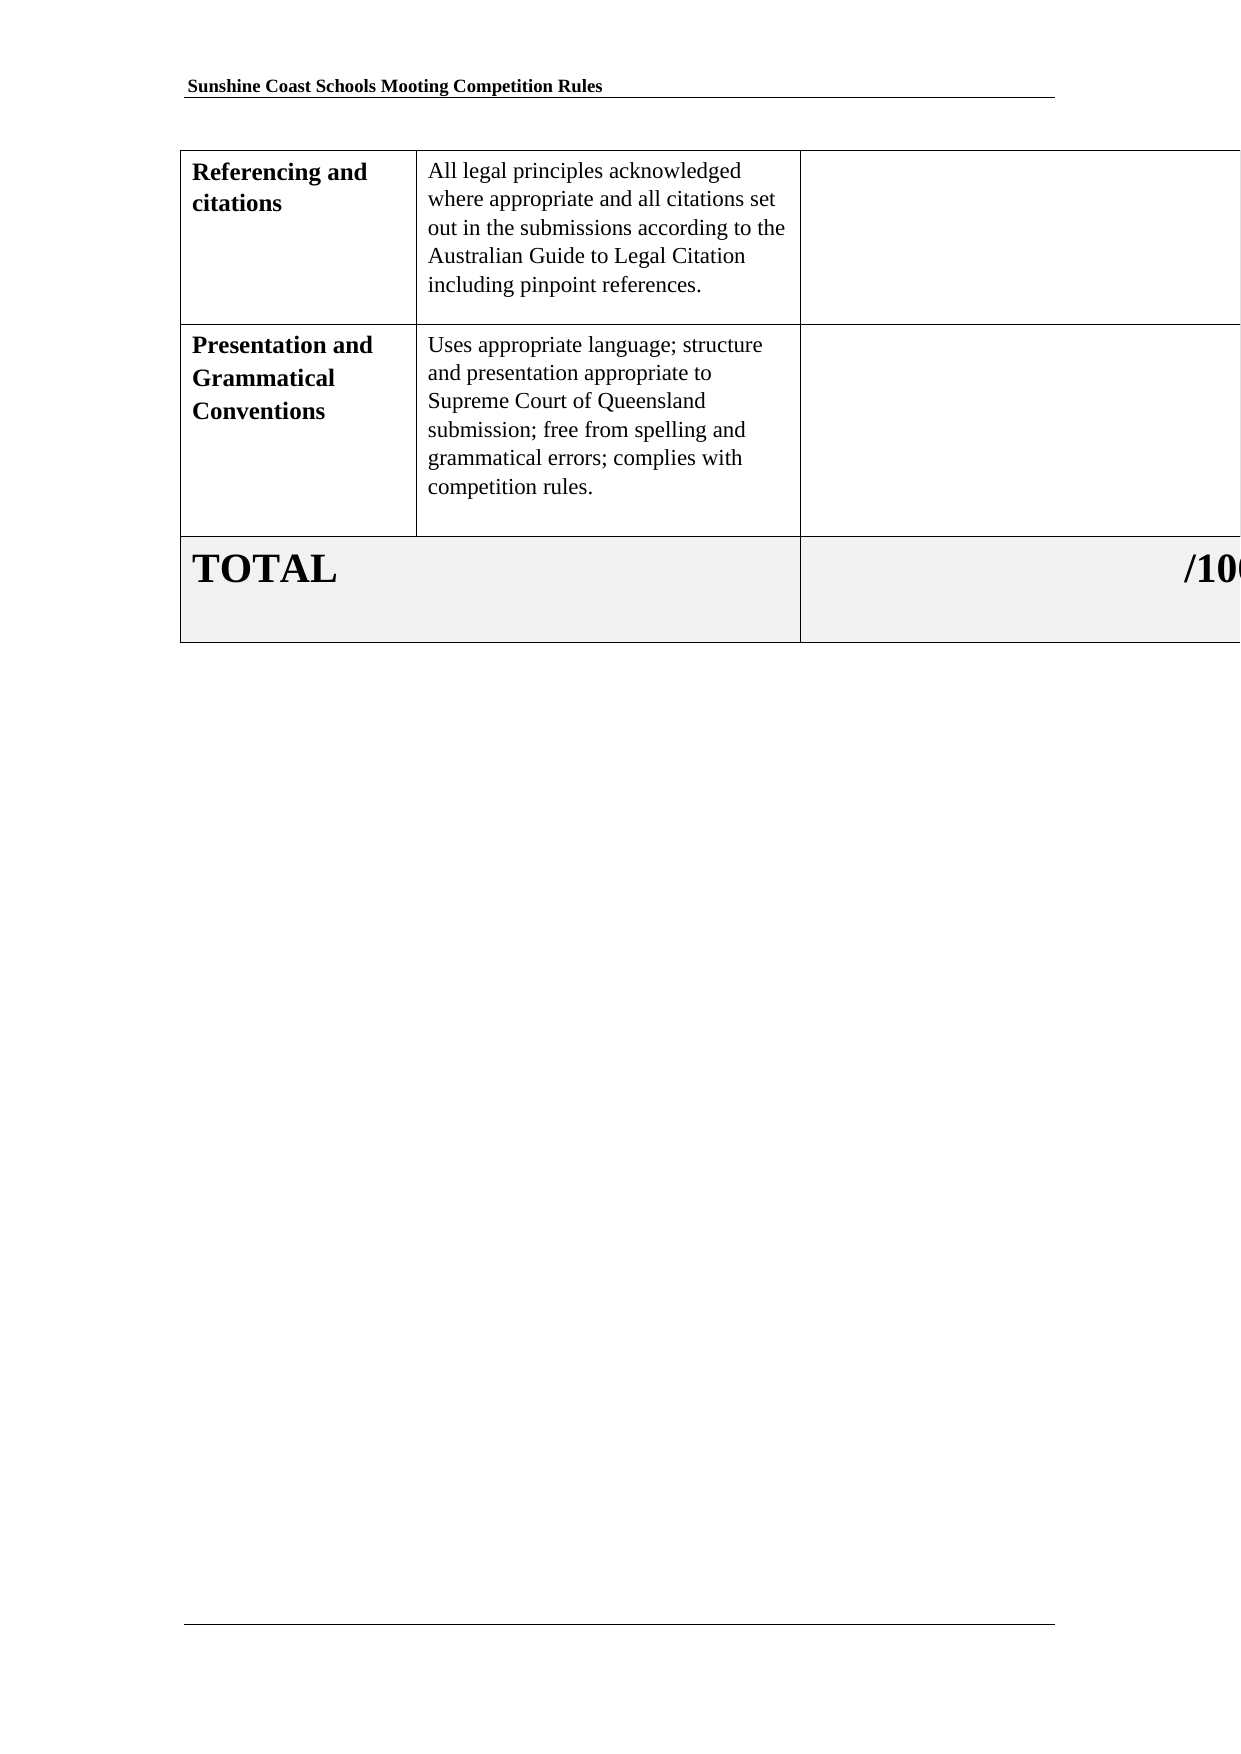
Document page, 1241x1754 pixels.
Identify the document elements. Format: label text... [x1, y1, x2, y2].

table_cell All legal principles acknowledged where appropriate and all citations set out in the submissions according to the Australian Guide to Legal Citation including pinpoint references. [417, 151, 800, 323]
table_cell Uses appropriate language; structure and presentation appropriate to Supreme Court of Queensland submission; free from spelling and grammatical errors; complies with competition rules. [417, 325, 800, 536]
table_cell [416, 537, 800, 642]
table_cell Referencing and citations [181, 151, 416, 323]
table_cell Presentation and Grammatical Conventions [181, 325, 416, 536]
table_cell TOTAL [181, 537, 416, 642]
table_cell [801, 151, 1240, 323]
table_cell /100 [801, 537, 1240, 642]
table_cell [801, 325, 1240, 536]
